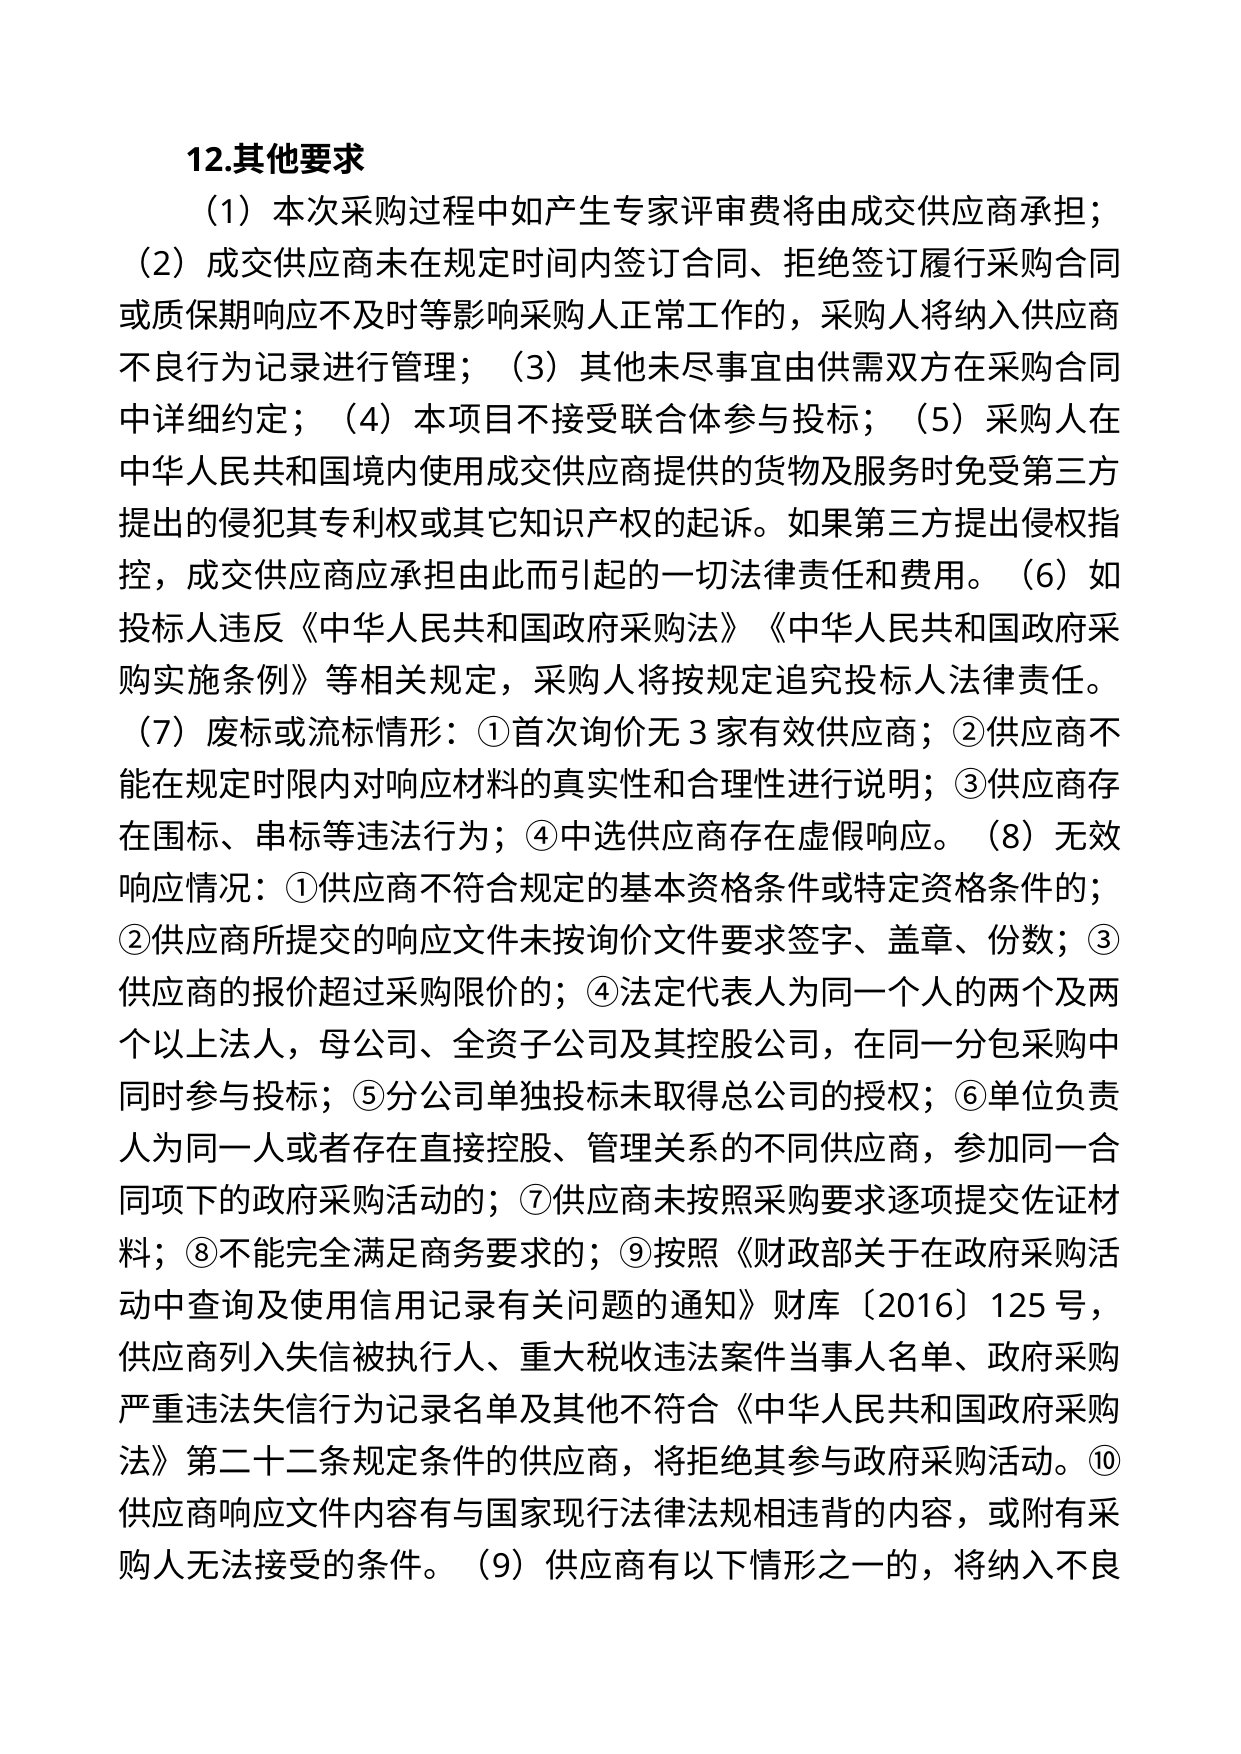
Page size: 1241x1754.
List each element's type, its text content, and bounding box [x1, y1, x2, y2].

text 12.其他要求 [118, 129, 1122, 182]
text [118, 182, 1122, 1588]
